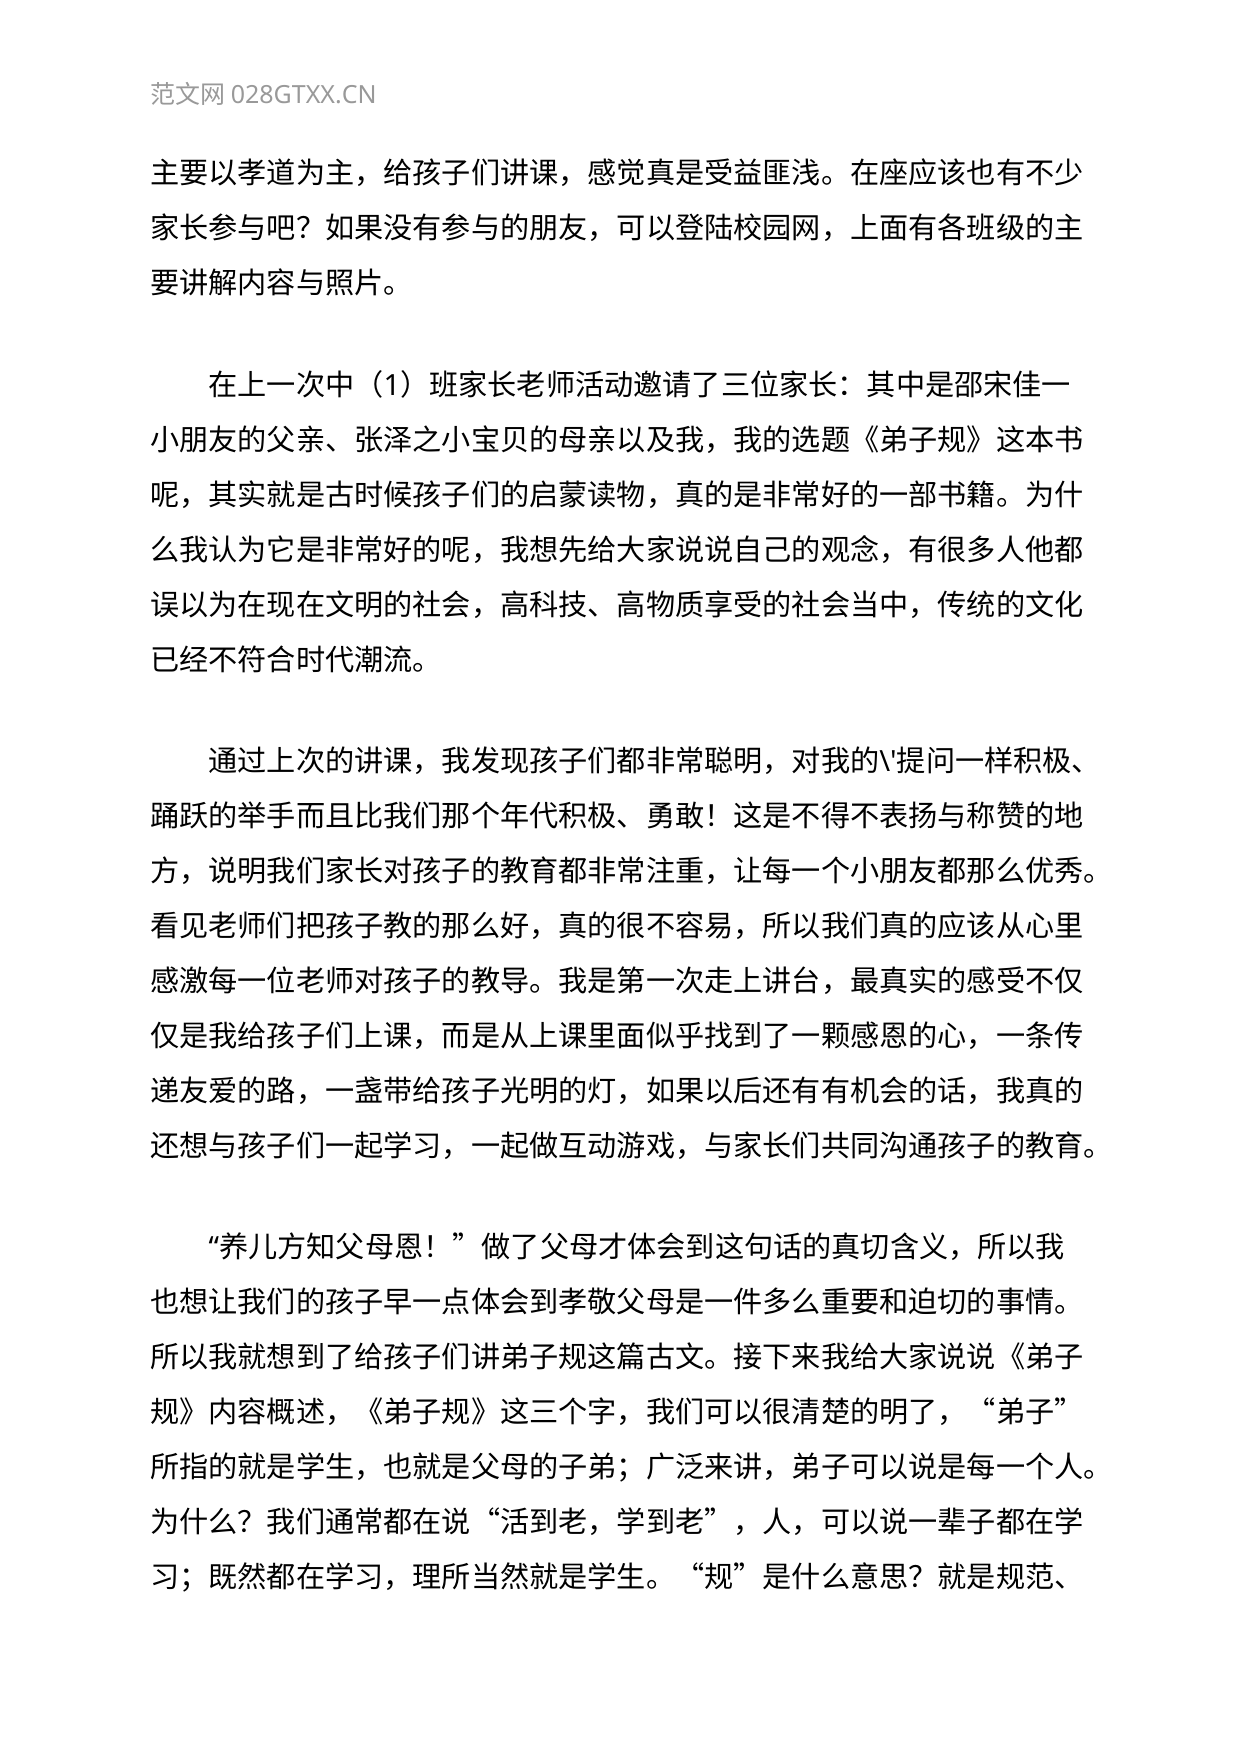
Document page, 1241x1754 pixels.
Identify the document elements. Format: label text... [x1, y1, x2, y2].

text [150, 150, 1090, 302]
text 通过上次的讲课，我发现孩子们都非常聪明，对我的\'提问一样积极、踊跃的举手而且比我们那个年代积极、勇敢！这是不得不表扬与称赞的地方，说明我们家长对孩子的教育都非常注重，让每一个小朋友都那么优秀。看见老师们把孩子教的那么好，真的很不容易，所以我们真的应该从心里感激每一位老师对孩子的教导。我是第一次走上讲台，最真实的感受不仅仅是我给孩子们上课，而是从上课里面似乎找到了一颗感恩的心，一条传递友爱的路，一盏带给孩子光明的灯，如果以后还有有机会的话，我真的还想与孩子们一起学习，一起做互动游戏，与家长们共同沟通孩子的教育。 [150, 738, 1090, 1164]
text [150, 1224, 1090, 1596]
text 在上一次中（1）班家长老师活动邀请了三位家长：其中是邵宋佳一小朋友的父亲、张泽之小宝贝的母亲以及我，我的选题《弟子规》这本书呢，其实就是古时候孩子们的启蒙读物，真的是非常好的一部书籍。为什么我认为它是非常好的呢，我想先给大家说说自己的观念，有很多人他都误以为在现在文明的社会，高科技、高物质享受的社会当中，传统的文化已经不符合时代潮流。 [150, 362, 1090, 678]
